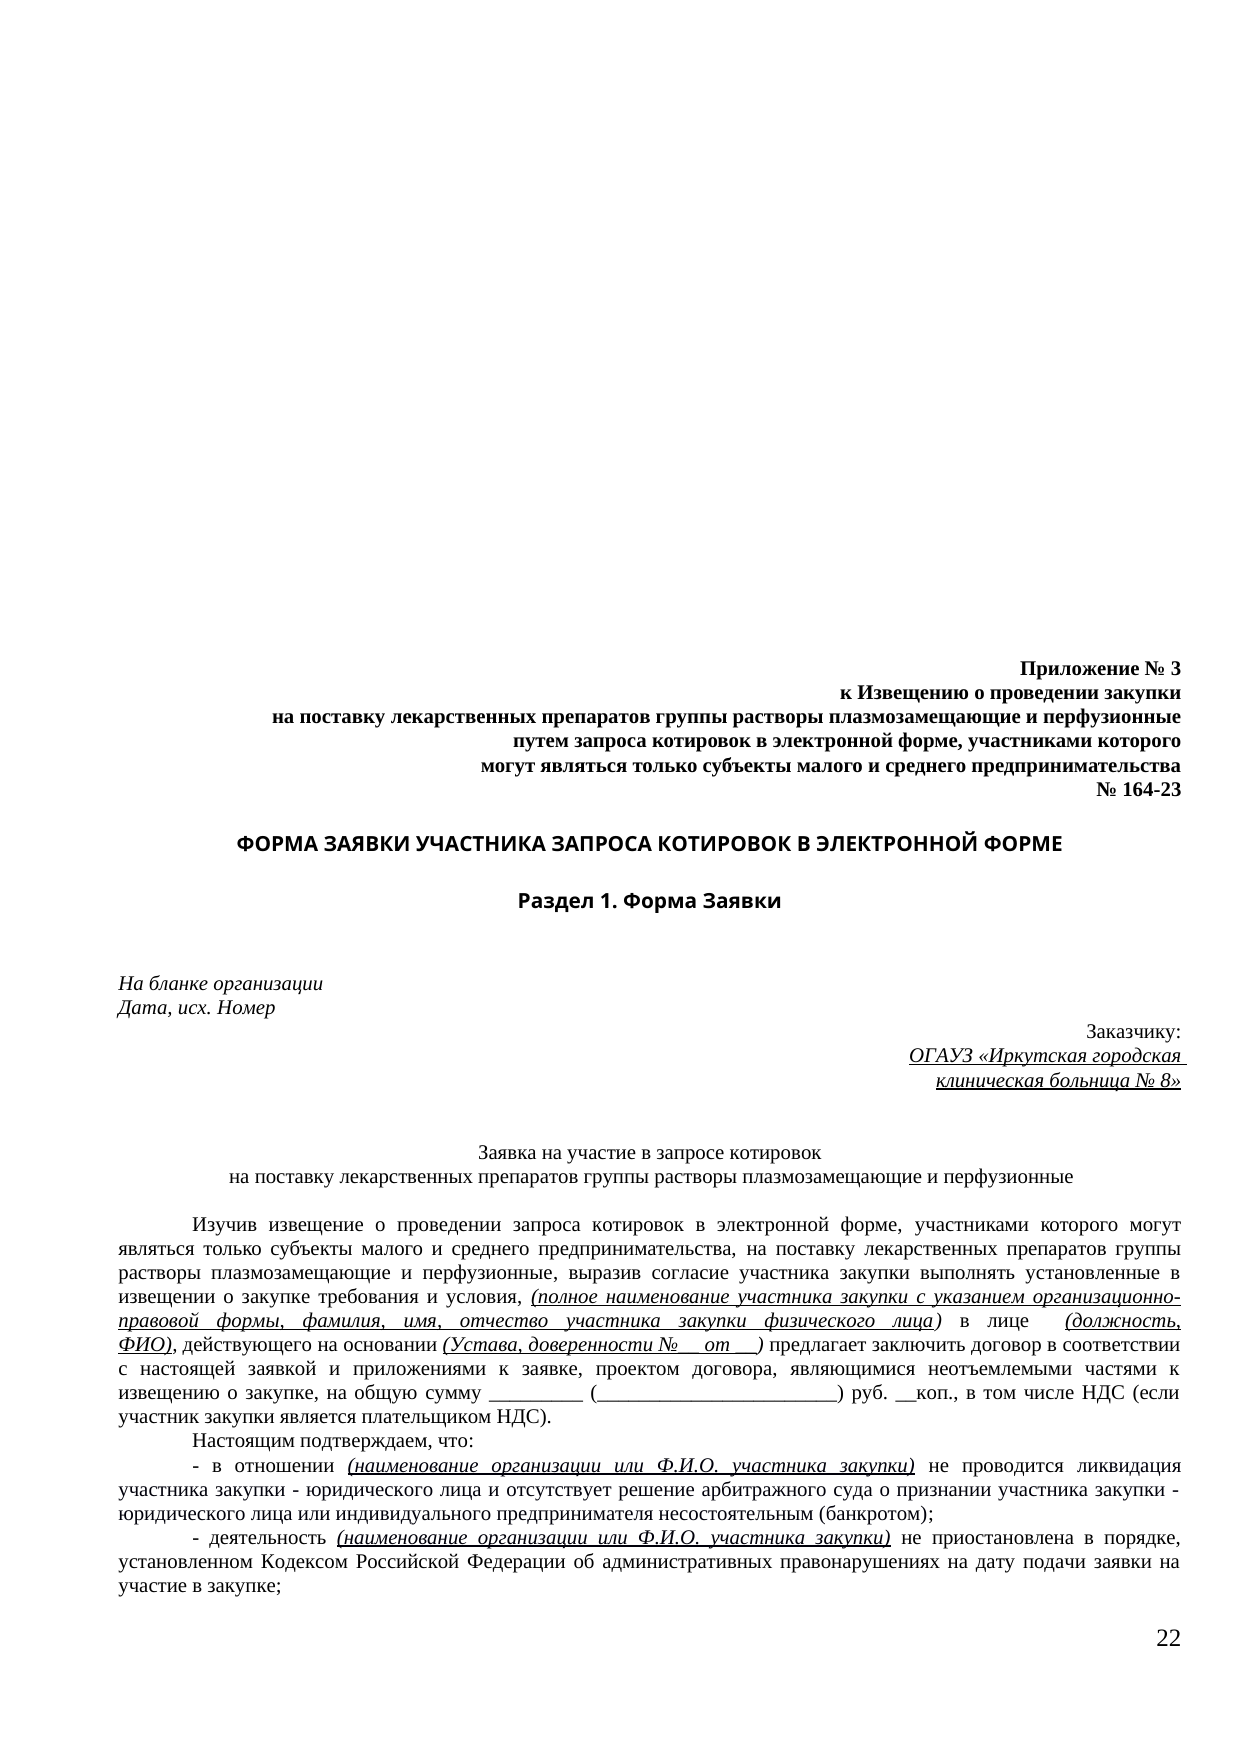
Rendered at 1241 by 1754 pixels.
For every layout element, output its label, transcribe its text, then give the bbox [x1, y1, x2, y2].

text № 164-23 [118, 777, 1181, 801]
text Приложение № 3 [118, 656, 1181, 680]
text Заказчику: [118, 1019, 1181, 1043]
text к Извещению о проведении закупки [118, 680, 1181, 704]
text Заявка на участие в запросе котировок [118, 1140, 1181, 1164]
text Раздел 1. Форма Заявки [118, 886, 1181, 914]
text ОГАУЗ «Иркутская городская [118, 1043, 1181, 1067]
text могут являться только субъекты малого и среднего предпринимательства [118, 752, 1181, 777]
text на поставку лекарственных препаратов группы растворы плазмозамещающие и перфузионные [118, 704, 1181, 728]
text На бланке организации [118, 971, 1181, 995]
text путем запроса котировок в электронной форме, участниками которого [118, 728, 1181, 752]
text Дата, исх. Номер [118, 995, 1181, 1019]
text Изучив извещение о проведении запроса котировок в электронной форме, участниками которого могут являться только субъекты малого и среднего предпринимательства, на поставку лекарственных препаратов группы растворы плазмозамещающие и перфузионные, выразив согласие участника закупки выполнять установленные в извещении о закупке требования и условия, (полное наименование участника закупки с указанием организационно-правовой формы, фамилия, имя, отчество участника закупки физического лица) в лице (должность, ФИО), действующего на основании (Устава, доверенности №__ от __) предлагает заключить договор в соответствии с настоящей заявкой и приложениями к заявке, проектом договора, являющимися неотъемлемыми частями к извещению о закупке, на общую сумму _________ (_______________________) руб. __коп., в том числе НДС (если участник закупки является плательщиком НДС). [118, 1212, 1181, 1428]
text клиническая больница № 8» [118, 1067, 1181, 1092]
text - в отношении (наименование организации или Ф.И.О. участника закупки) не проводится ликвидация участника закупки - юридического лица и отсутствует решение арбитражного суда о признании участника закупки - юридического лица или индивидуального предпринимателя несостоятельным (банкротом); [118, 1452, 1181, 1525]
text ФОРМА ЗАЯВКИ УЧАСТНИКА ЗАПРОСА КОТИРОВОК В ЭЛЕКТРОННОЙ ФОРМЕ [118, 829, 1181, 857]
text - деятельность (наименование организации или Ф.И.О. участника закупки) не приостановлена в порядке, установленном Кодексом Российской Федерации об административных правонарушениях на дату подачи заявки на участие в закупке; [118, 1525, 1181, 1597]
text Настоящим подтверждаем, что: [118, 1428, 1181, 1452]
text на поставку лекарственных препаратов группы растворы плазмозамещающие и перфузионные [122, 1164, 1181, 1188]
